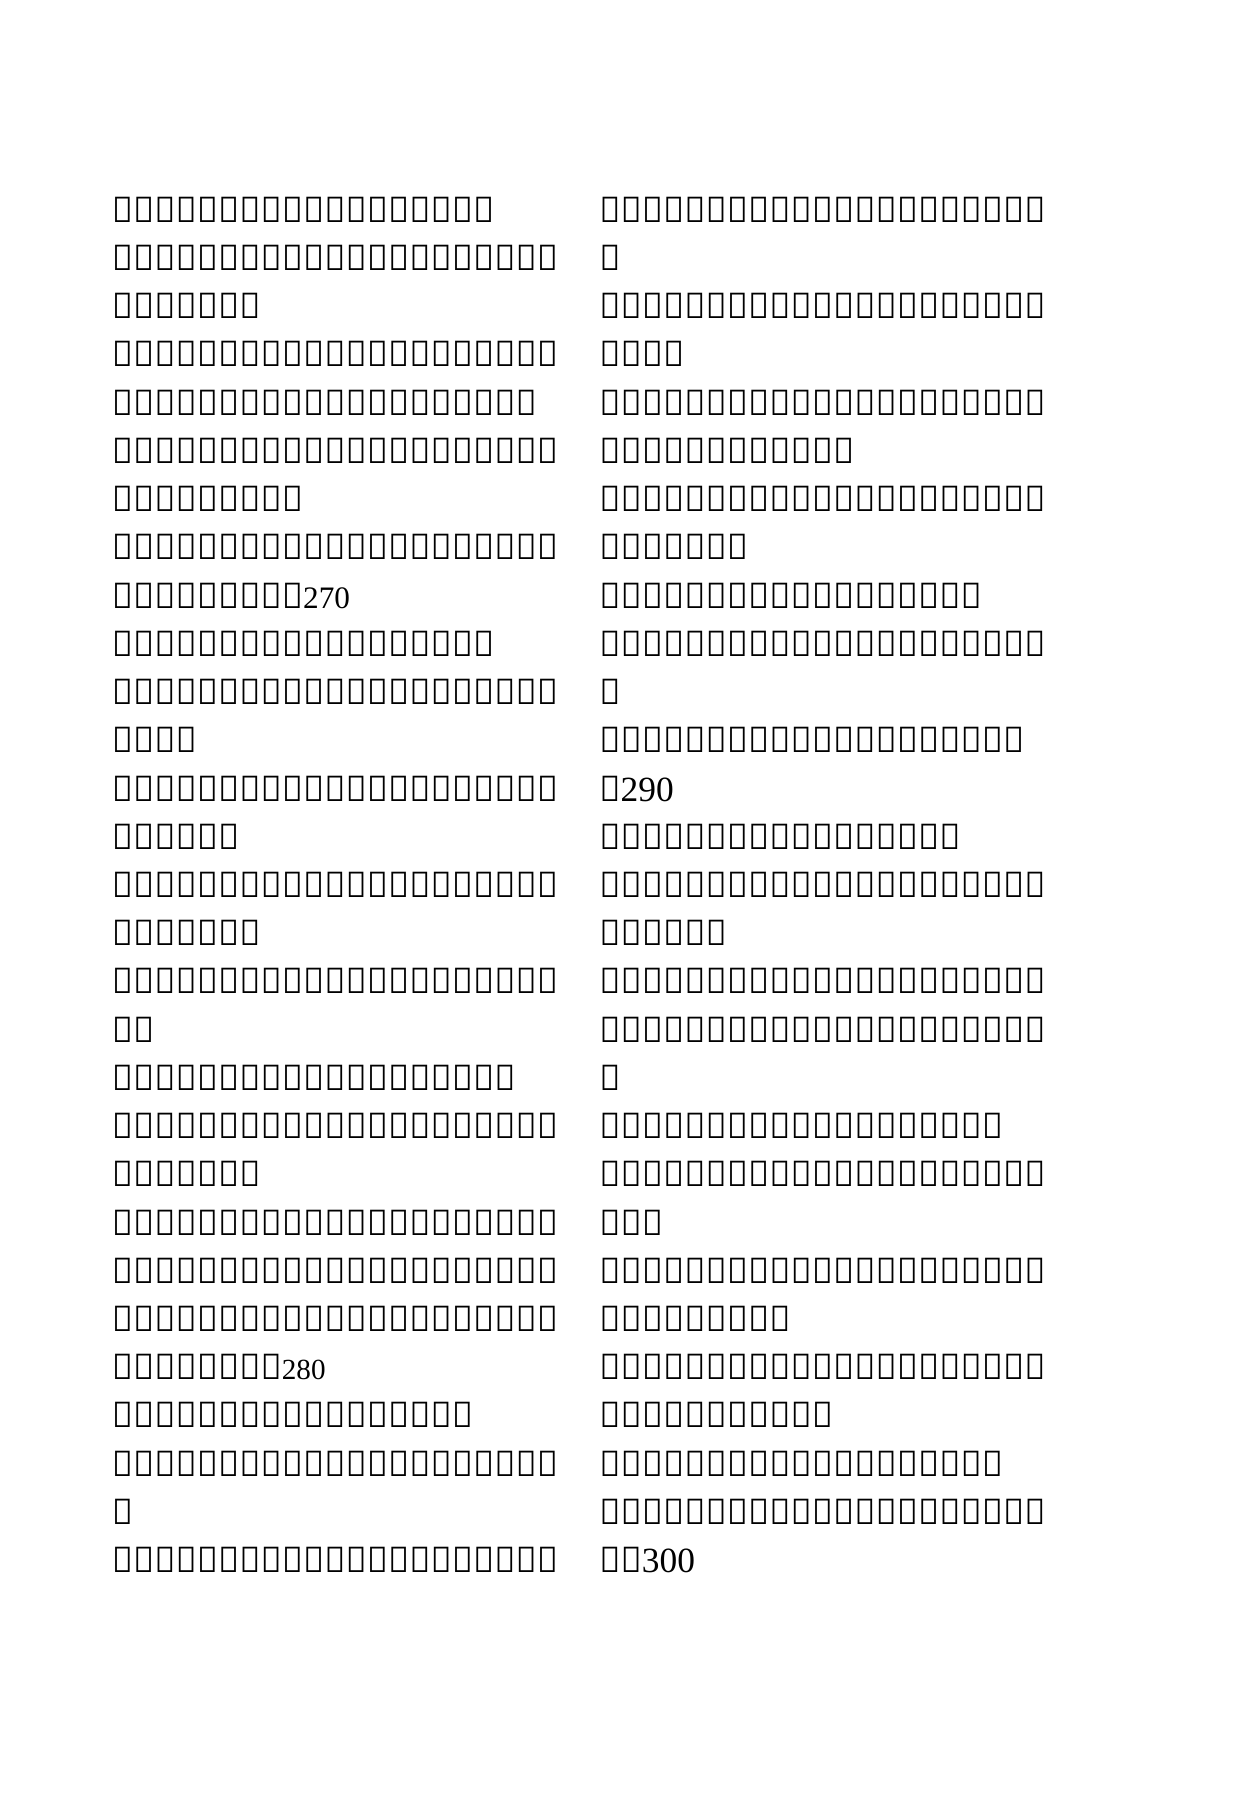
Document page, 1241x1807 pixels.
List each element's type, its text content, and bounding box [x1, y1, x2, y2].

text  [112, 618, 564, 667]
text  [599, 570, 1052, 618]
text  [112, 522, 564, 618]
text  [112, 184, 564, 232]
text  [112, 763, 564, 859]
text  [599, 474, 1052, 570]
text  [112, 1245, 564, 1293]
text  [112, 1197, 564, 1245]
text  [599, 956, 1052, 1004]
text  [599, 1004, 1052, 1101]
text  [112, 377, 564, 425]
text  [599, 1245, 1052, 1342]
text  [599, 281, 1052, 377]
text  [599, 1101, 1052, 1149]
text  [112, 1438, 564, 1535]
text  [112, 1101, 564, 1197]
text  [599, 618, 1052, 715]
text  [112, 1293, 564, 1390]
text  [112, 425, 564, 522]
text  [112, 232, 564, 329]
text  [112, 956, 564, 1052]
text  [599, 811, 1052, 859]
text  [112, 1052, 564, 1101]
text  [112, 1535, 564, 1583]
text  [599, 859, 1052, 956]
text  [599, 1342, 1052, 1438]
text  [599, 1486, 1052, 1583]
text  [112, 329, 564, 377]
text  [599, 1438, 1052, 1486]
text  [599, 715, 1052, 811]
text  [112, 1390, 564, 1438]
text  [112, 667, 564, 763]
text  [599, 1149, 1052, 1245]
text  [599, 184, 1052, 281]
text  [112, 859, 564, 956]
text  [599, 377, 1052, 474]
